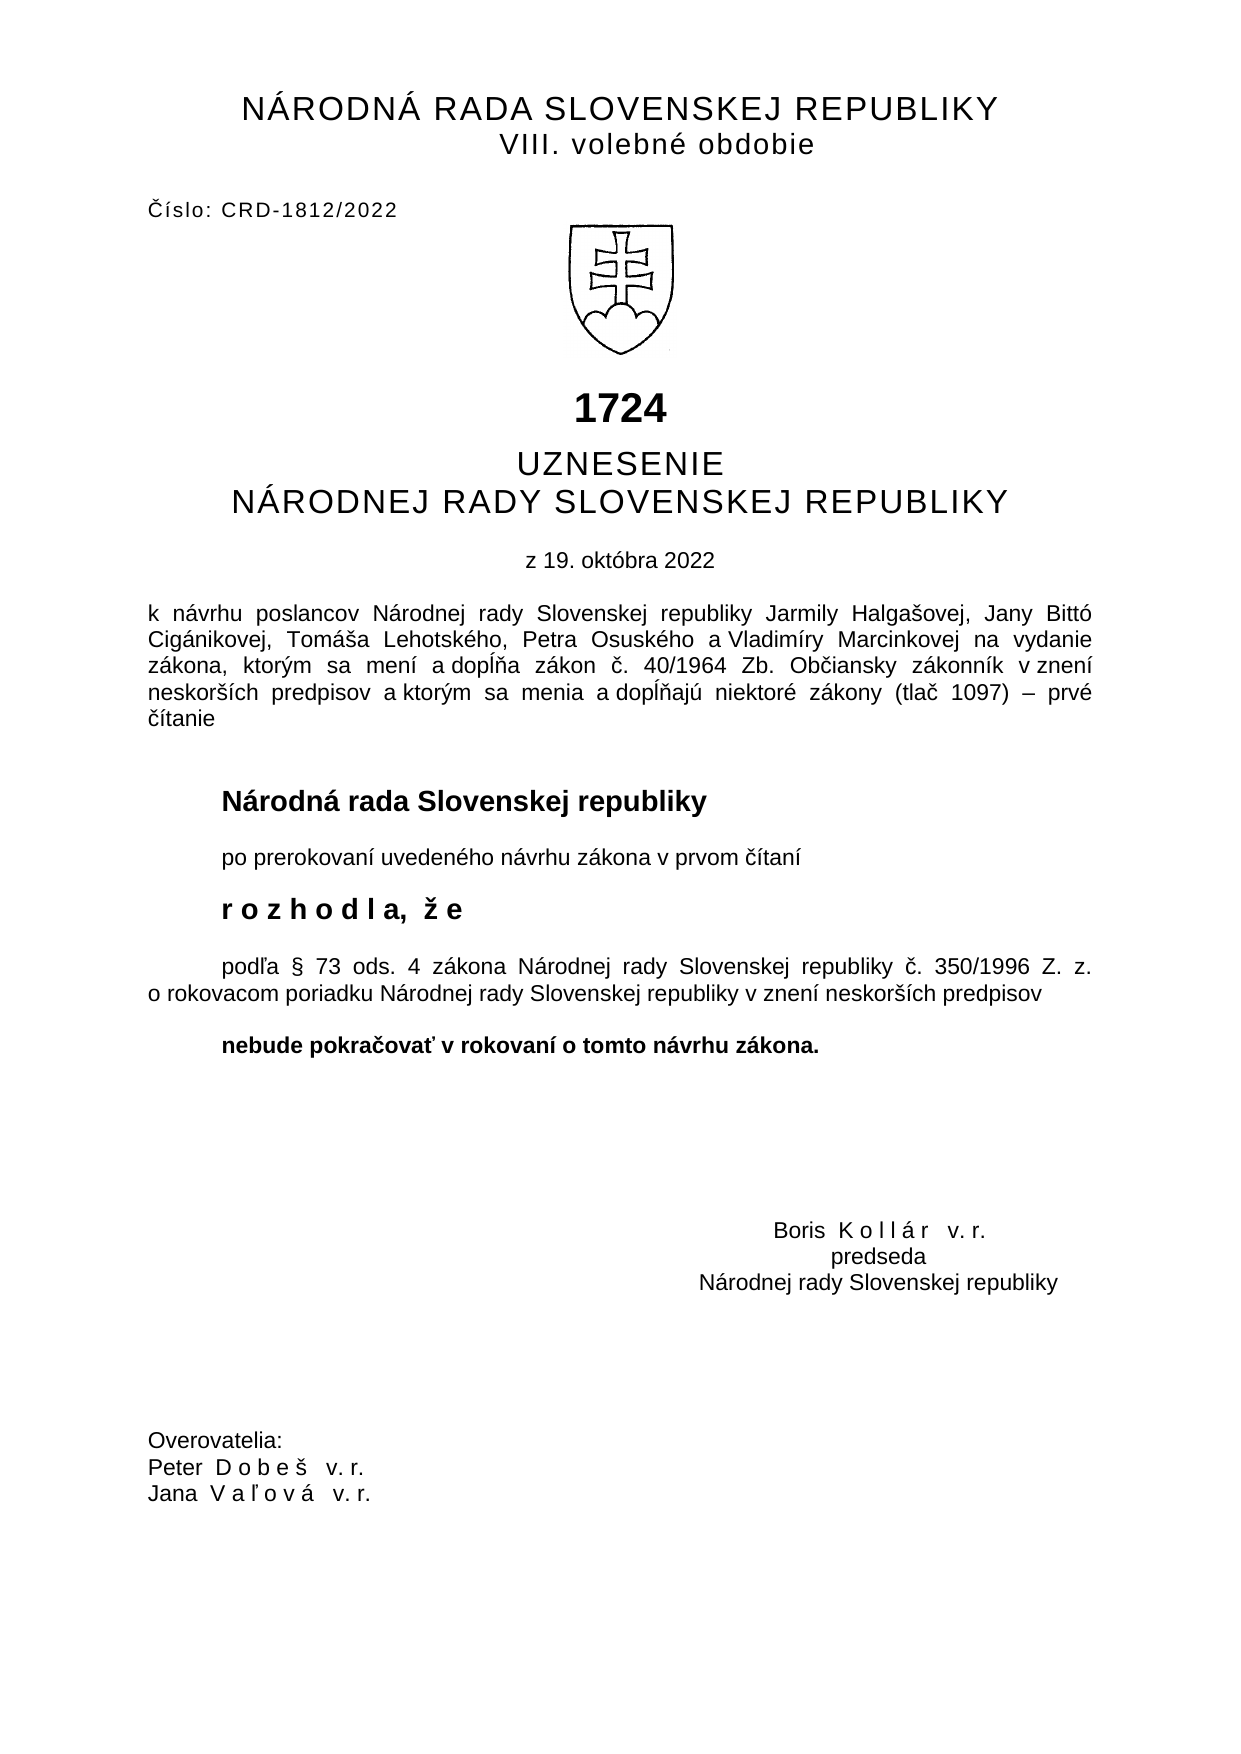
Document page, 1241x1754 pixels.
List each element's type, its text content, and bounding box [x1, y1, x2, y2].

subtitle UZNESENIE [148, 443, 1092, 482]
text Overovatelia: [148, 1427, 1092, 1454]
picture [563, 221, 677, 358]
text Boris K o l l á r v. r. [674, 1217, 1092, 1243]
subtitle r o z h o d l a, ž e [221, 892, 1092, 925]
text Číslo: CRD-1812/2022 [148, 198, 1092, 222]
text podľa § 73 ods. 4 zákona Národnej rady Slovenskej republiky č. 350/1996 Z. z. o rokovacom poriadku Národnej rady Slovenskej republiky v znení neskorších predpisov [148, 953, 1092, 1006]
subtitle NÁRODNÁ RADA SLOVENSKEJ REPUBLIKY [148, 89, 1092, 127]
text 1724 [148, 383, 1092, 431]
text Národnej rady Slovenskej republiky [664, 1269, 1092, 1296]
text Jana V a ľ o v á v. r. [148, 1480, 1092, 1507]
text predseda [748, 1243, 1092, 1269]
text z 19. októbra 2022 [148, 547, 1092, 573]
subtitle NÁRODNEJ RADY SLOVENSKEJ REPUBLIKY [148, 482, 1092, 520]
text Peter D o b e š v. r. [148, 1454, 1092, 1480]
text nebude pokračovať v rokovaní o tomto návrhu zákona. [148, 1032, 1092, 1058]
text po prerokovaní uvedeného návrhu zákona v prvom čítaní [148, 844, 1092, 870]
subtitle Národná rada Slovenskej republiky [148, 784, 1092, 817]
text k návrhu poslancov Národnej rady Slovenskej republiky Jarmily Halgašovej, Jany Bittó Cigánikovej, Tomáša Lehotského, Petra Osuského a Vladimíry Marcinkovej na vydanie zákona, ktorým sa mení a dopĺňa zákon č. 40/1964 Zb. Občiansky zákonník v znení neskorších predpisov a ktorým sa menia a dopĺňajú niektoré zákony (tlač 1097) – prvé čítanie [148, 599, 1092, 731]
subtitle VIII. volebné obdobie [148, 127, 1092, 161]
